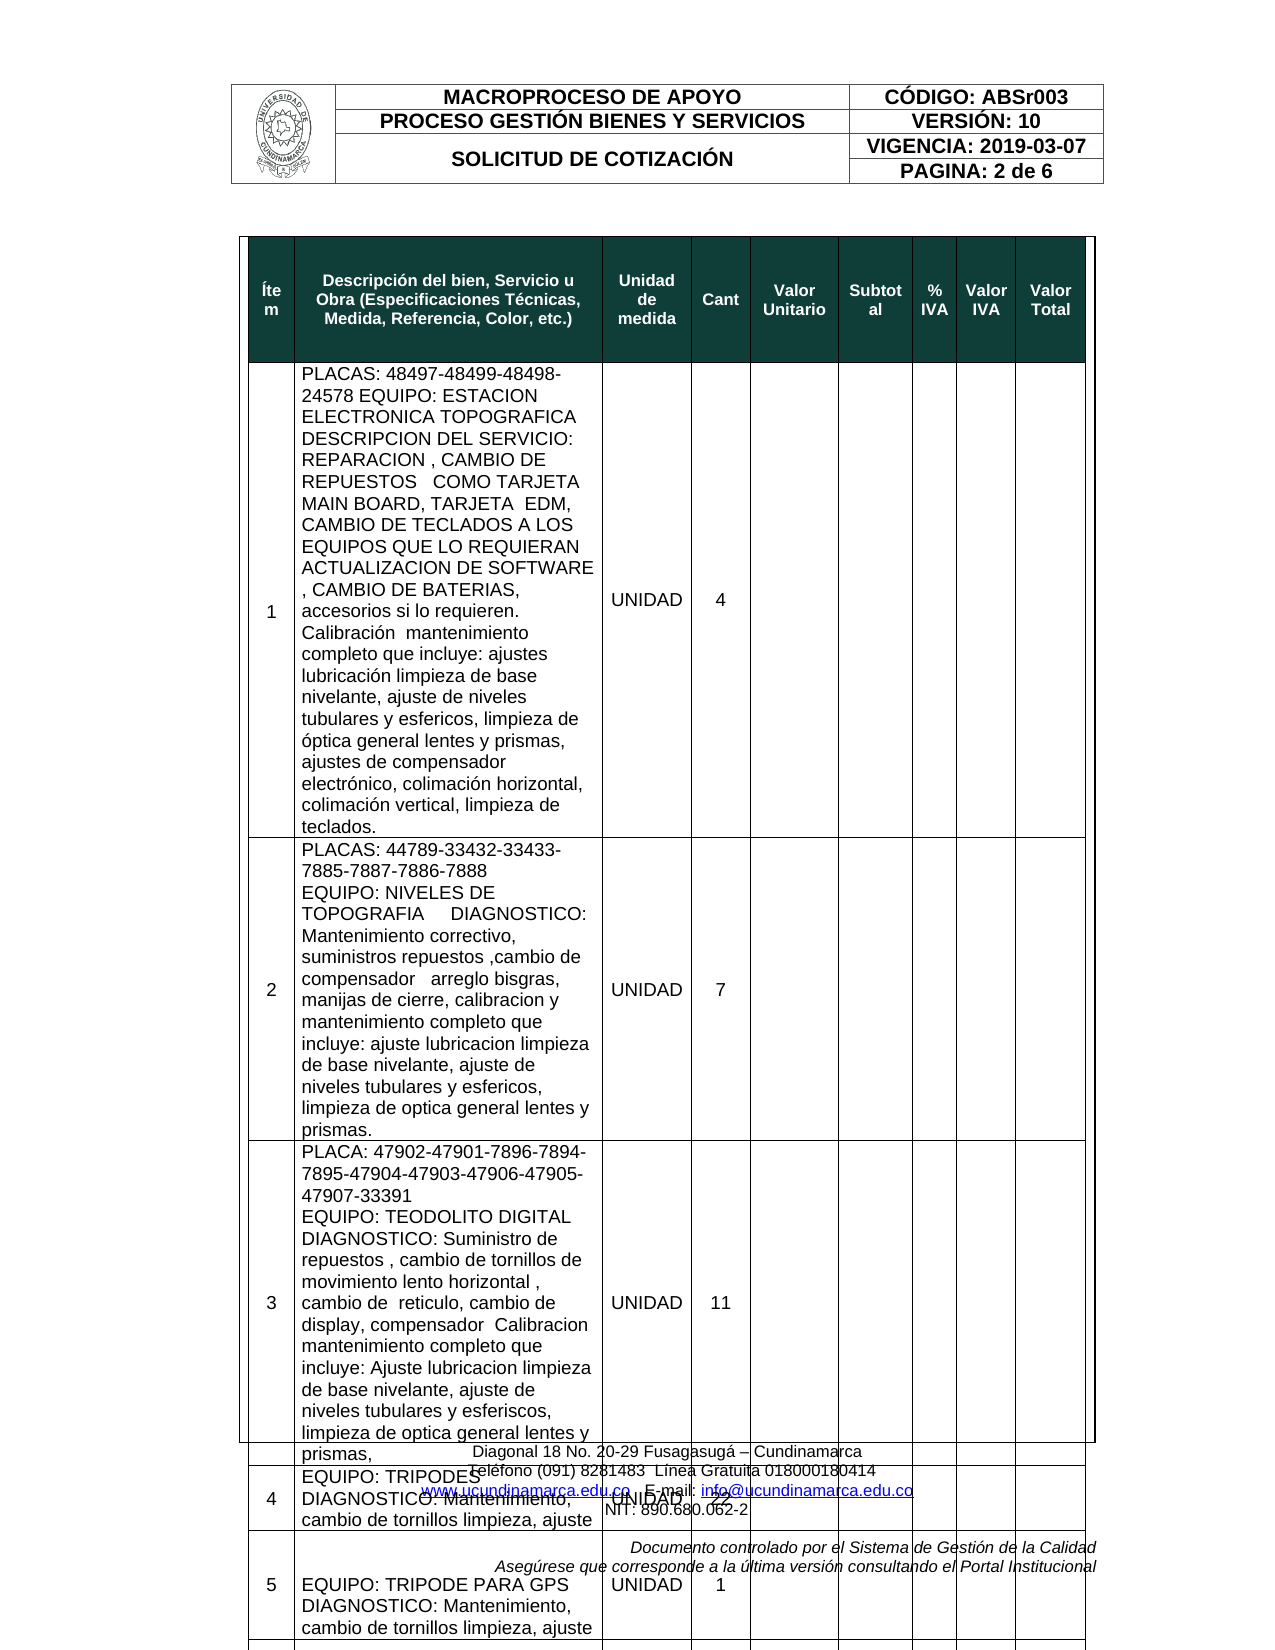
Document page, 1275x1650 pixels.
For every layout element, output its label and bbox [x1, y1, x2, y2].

table_header [295, 838, 602, 1140]
table_header [957, 1141, 1015, 1442]
table_header [839, 363, 912, 837]
table_header [751, 1141, 838, 1442]
picture [253, 89, 313, 179]
table_header [603, 363, 691, 837]
table_header [603, 838, 691, 1140]
table_header [751, 838, 838, 1140]
table_header [751, 363, 838, 837]
table_header [839, 838, 912, 1140]
table_header [1016, 363, 1085, 837]
table_header [249, 363, 294, 837]
table_header [957, 363, 1015, 837]
table_header [295, 1141, 602, 1442]
table_header [913, 363, 956, 837]
table_header [692, 363, 750, 837]
table_header [249, 1141, 294, 1442]
table_header [692, 1141, 750, 1442]
table_header [249, 838, 294, 1140]
table_header [1016, 838, 1085, 1140]
table_header [295, 363, 602, 837]
table_header [1016, 1141, 1085, 1442]
table_header [603, 1141, 691, 1442]
table_header [240, 237, 248, 1442]
table_header [913, 1141, 956, 1442]
table_header [957, 838, 1015, 1140]
table_header [913, 838, 956, 1140]
table_header [1086, 237, 1094, 1442]
table_header [692, 838, 750, 1140]
table_header [839, 1141, 912, 1442]
